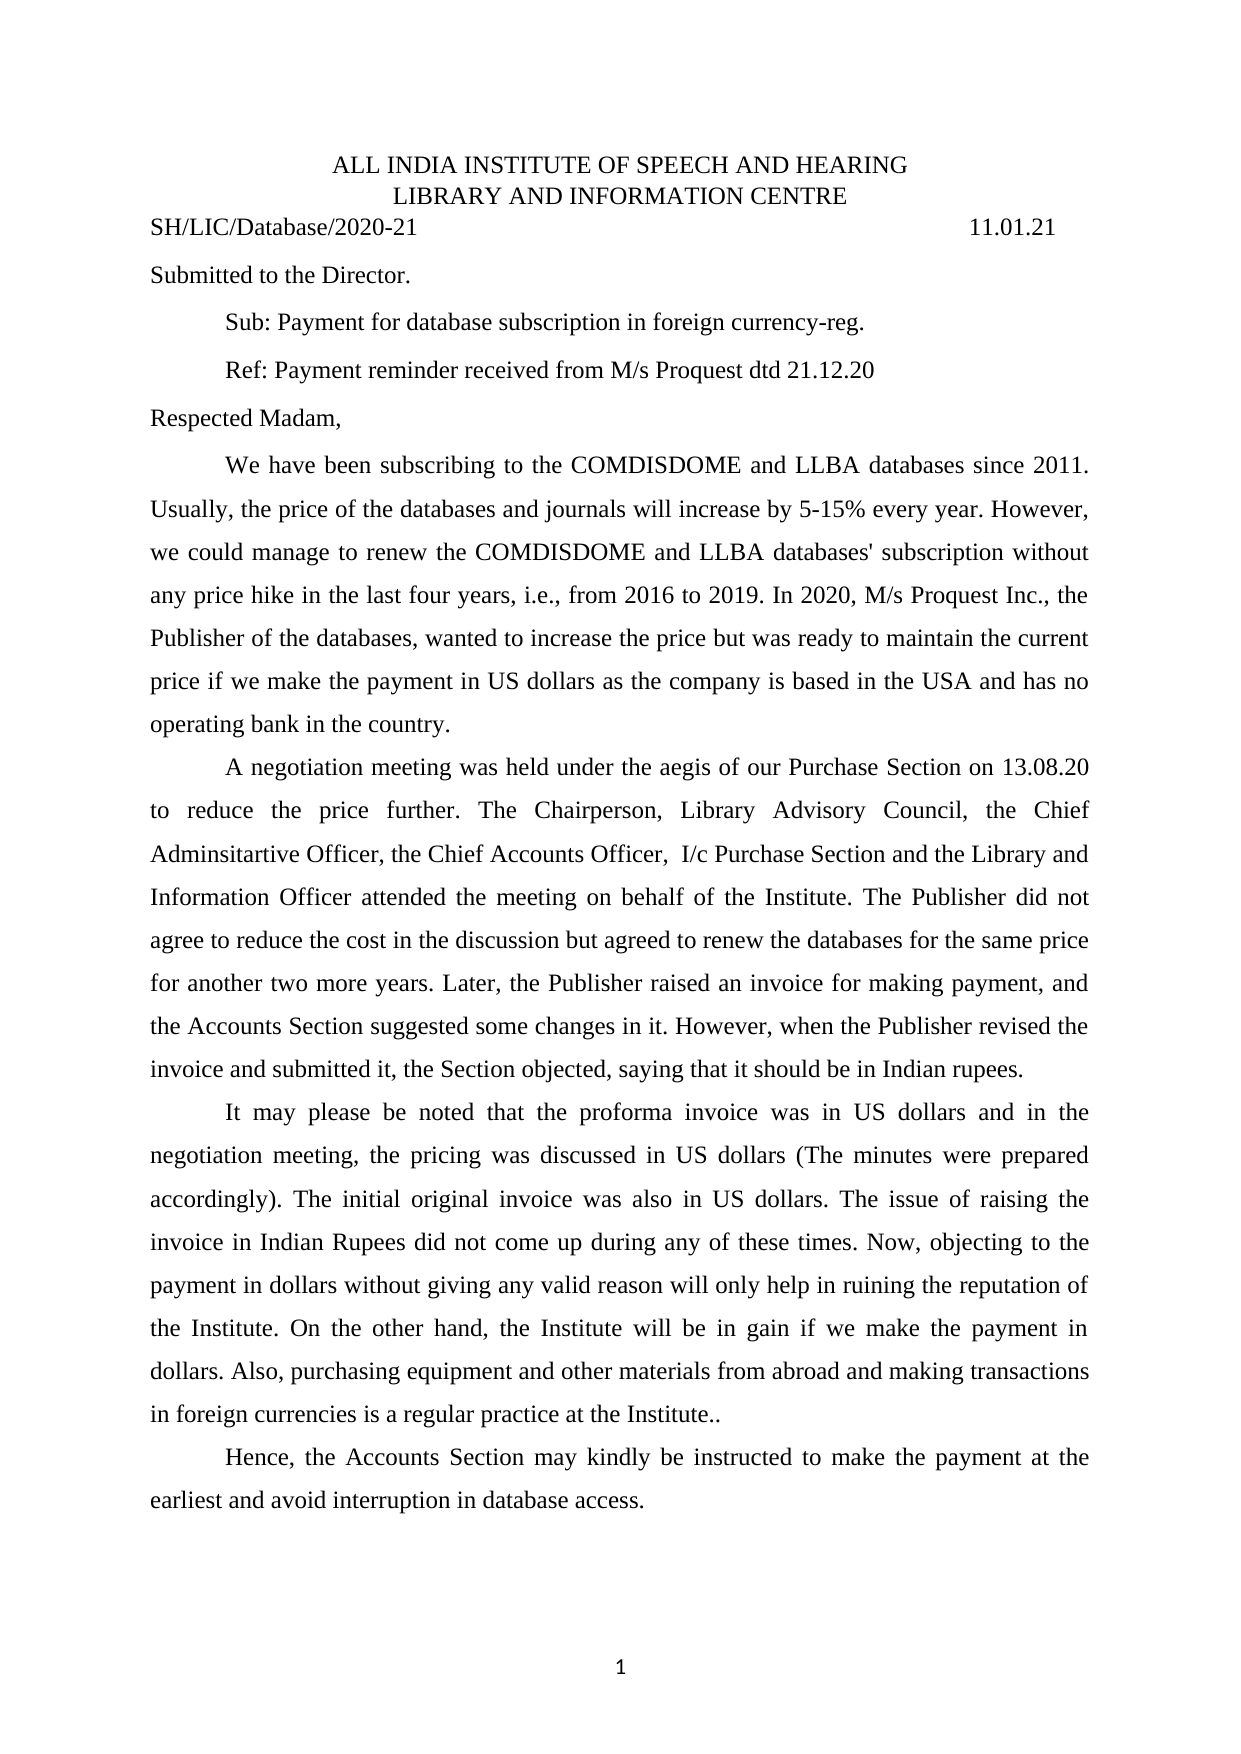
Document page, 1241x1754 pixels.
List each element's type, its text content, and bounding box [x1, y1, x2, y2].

text A negotiation meeting was held under the aegis of our Purchase Section on 13.08.20 to reduce the price further. The Chairperson, Library Advisory Council, the Chief Adminsitartive Officer, the Chief Accounts Officer, I/c Purchase Section and the Library and Information Officer attended the meeting on behalf of the Institute. The Publisher did not agree to reduce the cost in the discussion but agreed to renew the databases for the same price for another two more years. Later, the Publisher raised an invoice for making payment, and the Accounts Section suggested some changes in it. However, when the Publisher revised the invoice and submitted it, the Section objected, saying that it should be in Indian rupees. [150, 752, 1090, 1083]
text LIBRARY AND INFORMATION CENTRE [150, 181, 1090, 210]
text Hence, the Accounts Section may kindly be instructed to make the payment at the earliest and avoid interruption in database access. [150, 1442, 1090, 1514]
text SH/LIC/Database/2020-21 11.01.21 [150, 212, 1090, 241]
text We have been subscribing to the COMDISDOME and LLBA databases since 2011. Usually, the price of the databases and journals will increase by 5-15% every year. However, we could manage to renew the COMDISDOME and LLBA databases' subscription without any price hike in the last four years, i.e., from 2016 to 2019. In 2020, M/s Proquest Inc., the Publisher of the databases, wanted to increase the price but was ready to maintain the current price if we make the payment in US dollars as the company is based in the USA and has no operating bank in the country. [150, 451, 1090, 738]
text Ref: Payment reminder received from M/s Proquest dtd 21.12.20 [150, 355, 1090, 384]
text It may please be noted that the proforma invoice was in US dollars and in the negotiation meeting, the pricing was discussed in US dollars (The minutes were prepared accordingly). The initial original invoice was also in US dollars. The issue of raising the invoice in Indian Rupees did not come up during any of these times. Now, objecting to the payment in dollars without giving any valid reason will only help in ruining the reputation of the Institute. On the other hand, the Institute will be in gain if we make the payment in dollars. Also, purchasing equipment and other materials from abroad and making transactions in foreign currencies is a regular practice at the Institute.. [150, 1097, 1090, 1428]
text Respected Madam, [150, 403, 1090, 432]
text Submitted to the Director. [150, 260, 1090, 288]
text Sub: Payment for database subscription in foreign currency-reg. [150, 307, 1090, 336]
text ALL INDIA INSTITUTE OF SPEECH AND HEARING [150, 150, 1090, 179]
